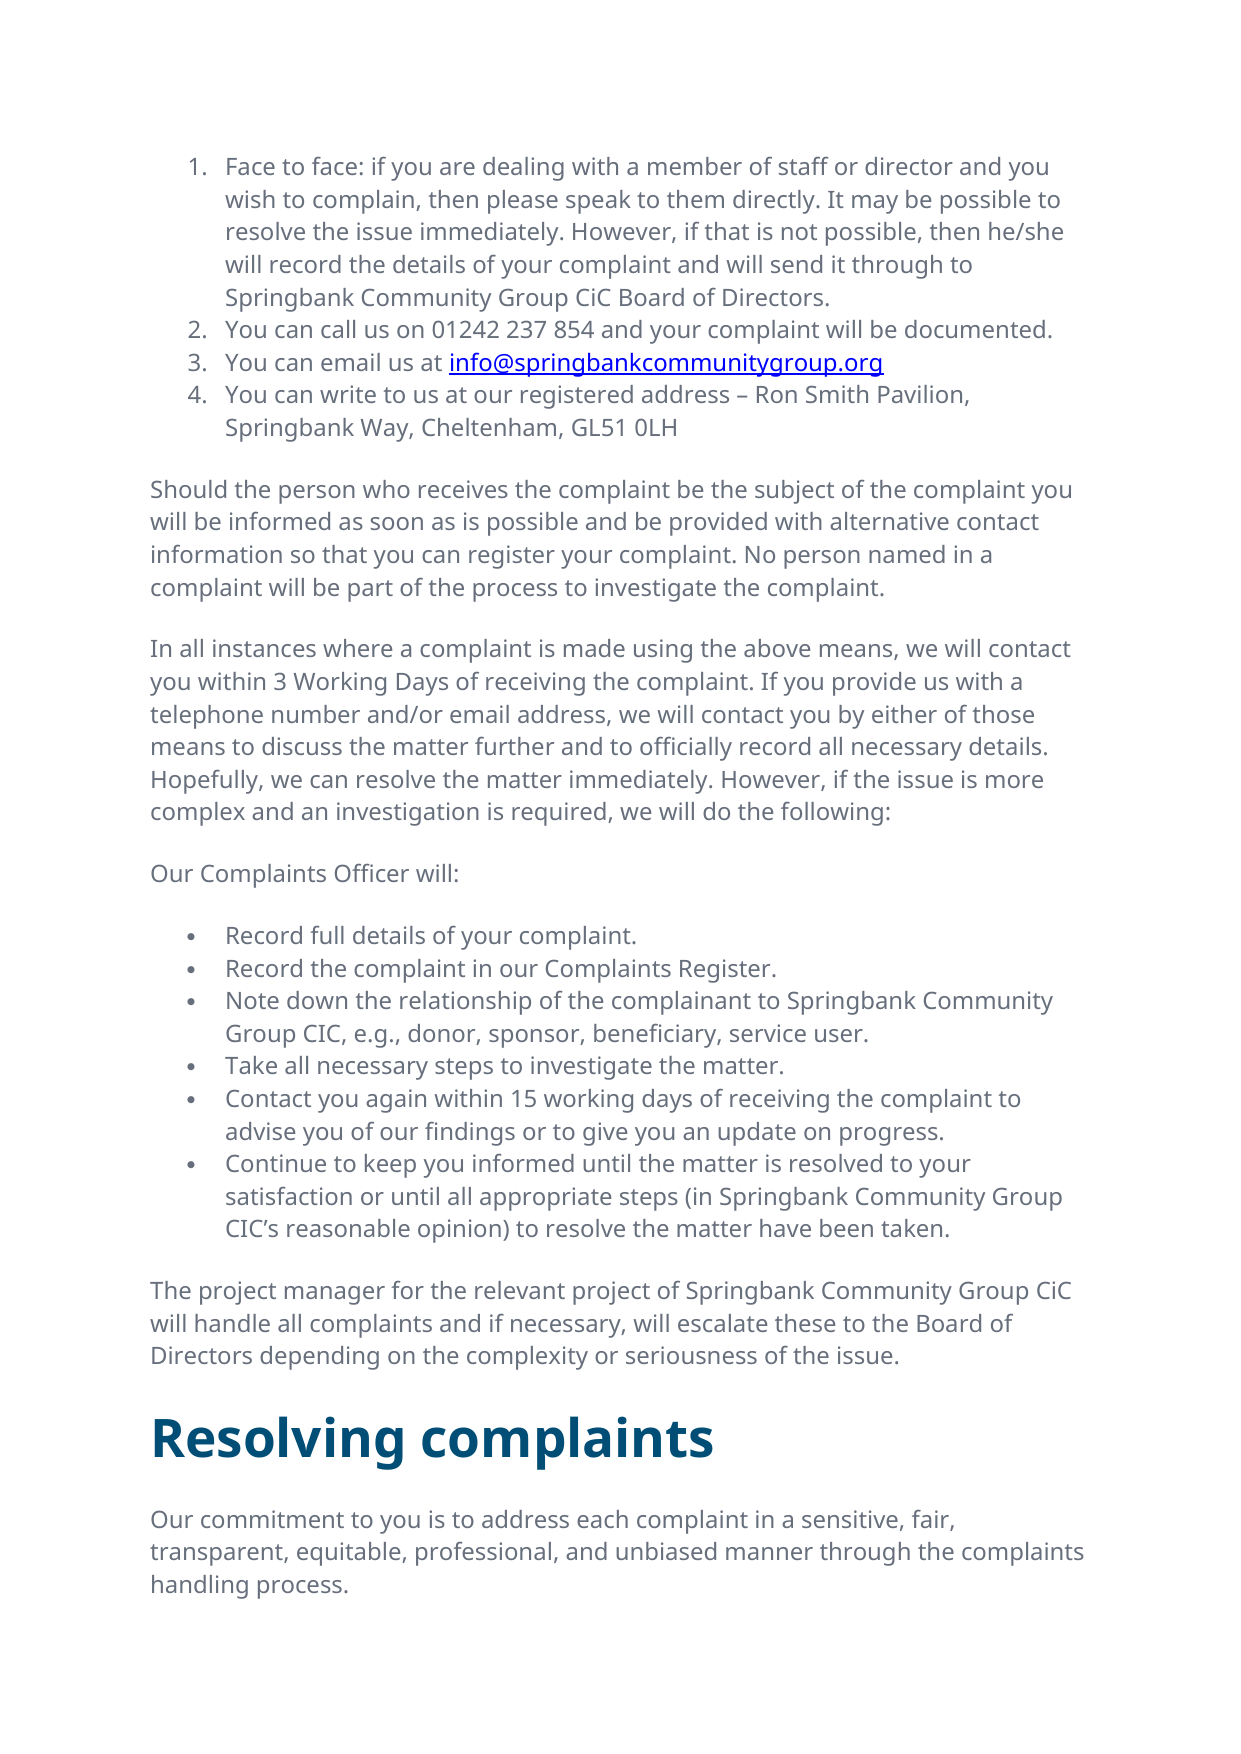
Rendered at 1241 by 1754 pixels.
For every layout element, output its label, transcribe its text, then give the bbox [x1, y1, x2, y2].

list Take all necessary steps to investigate the matter. [187, 1049, 1090, 1082]
list Note down the relationship of the complainant to Springbank Community Group CIC, e.g., donor, sponsor, beneficiary, service user. [187, 984, 1090, 1049]
list Record full details of your complaint. [187, 919, 1090, 951]
list Record the complaint in our Complaints Register. [187, 951, 1090, 984]
text Our Complaints Officer will: [150, 857, 1090, 889]
list Continue to keep you informed until the matter is resolved to your satisfaction or until all appropriate steps (in Springbank Community Group CIC’s reasonable opinion) to resolve the matter have been taken. [187, 1147, 1090, 1245]
text Resolving complaints [150, 1401, 1090, 1473]
list You can write to us at our registered address – Ron Smith Pavilion, Springbank Way, Cheltenham, GL51 0LH [187, 378, 1090, 443]
list Contact you again within 15 working days of receiving the complaint to advise you of our findings or to give you an update on progress. [187, 1082, 1090, 1147]
text The project manager for the relevant project of Springbank Community Group CiC will handle all complaints and if necessary, will escalate these to the Board of Directors depending on the complexity or seriousness of the issue. [150, 1274, 1090, 1372]
text In all instances where a complaint is made using the above means, we will contact you within 3 Working Days of receiving the complaint. If you provide us with a telephone number and/or email address, we will contact you by either of those means to discuss the matter further and to officially record all necessary details. Hopefully, we can resolve the matter immediately. However, if the issue is more complex and an investigation is required, we will do the following: [150, 632, 1090, 828]
list Face to face: if you are dealing with a member of staff or director and you wish to complain, then please speak to them directly. It may be possible to resolve the issue immediately. However, if that is not possible, then he/she will record the details of your complaint and will send it through to Springbank Community Group CiC Board of Directors. [187, 150, 1090, 313]
text Should the person who receives the complaint be the subject of the complaint you will be informed as soon as is possible and be provided with alternative contact information so that you can register your complaint. No person named in a complaint will be part of the process to investigate the complaint. [150, 473, 1090, 603]
list You can email us at info@springbankcommunitygroup.org [187, 346, 1090, 378]
text Our commitment to you is to address each complaint in a sensitive, fair, transparent, equitable, professional, and unbiased manner through the complaints handling process. [150, 1502, 1090, 1600]
list You can call us on 01242 237 854 and your complaint will be documented. [187, 313, 1090, 346]
